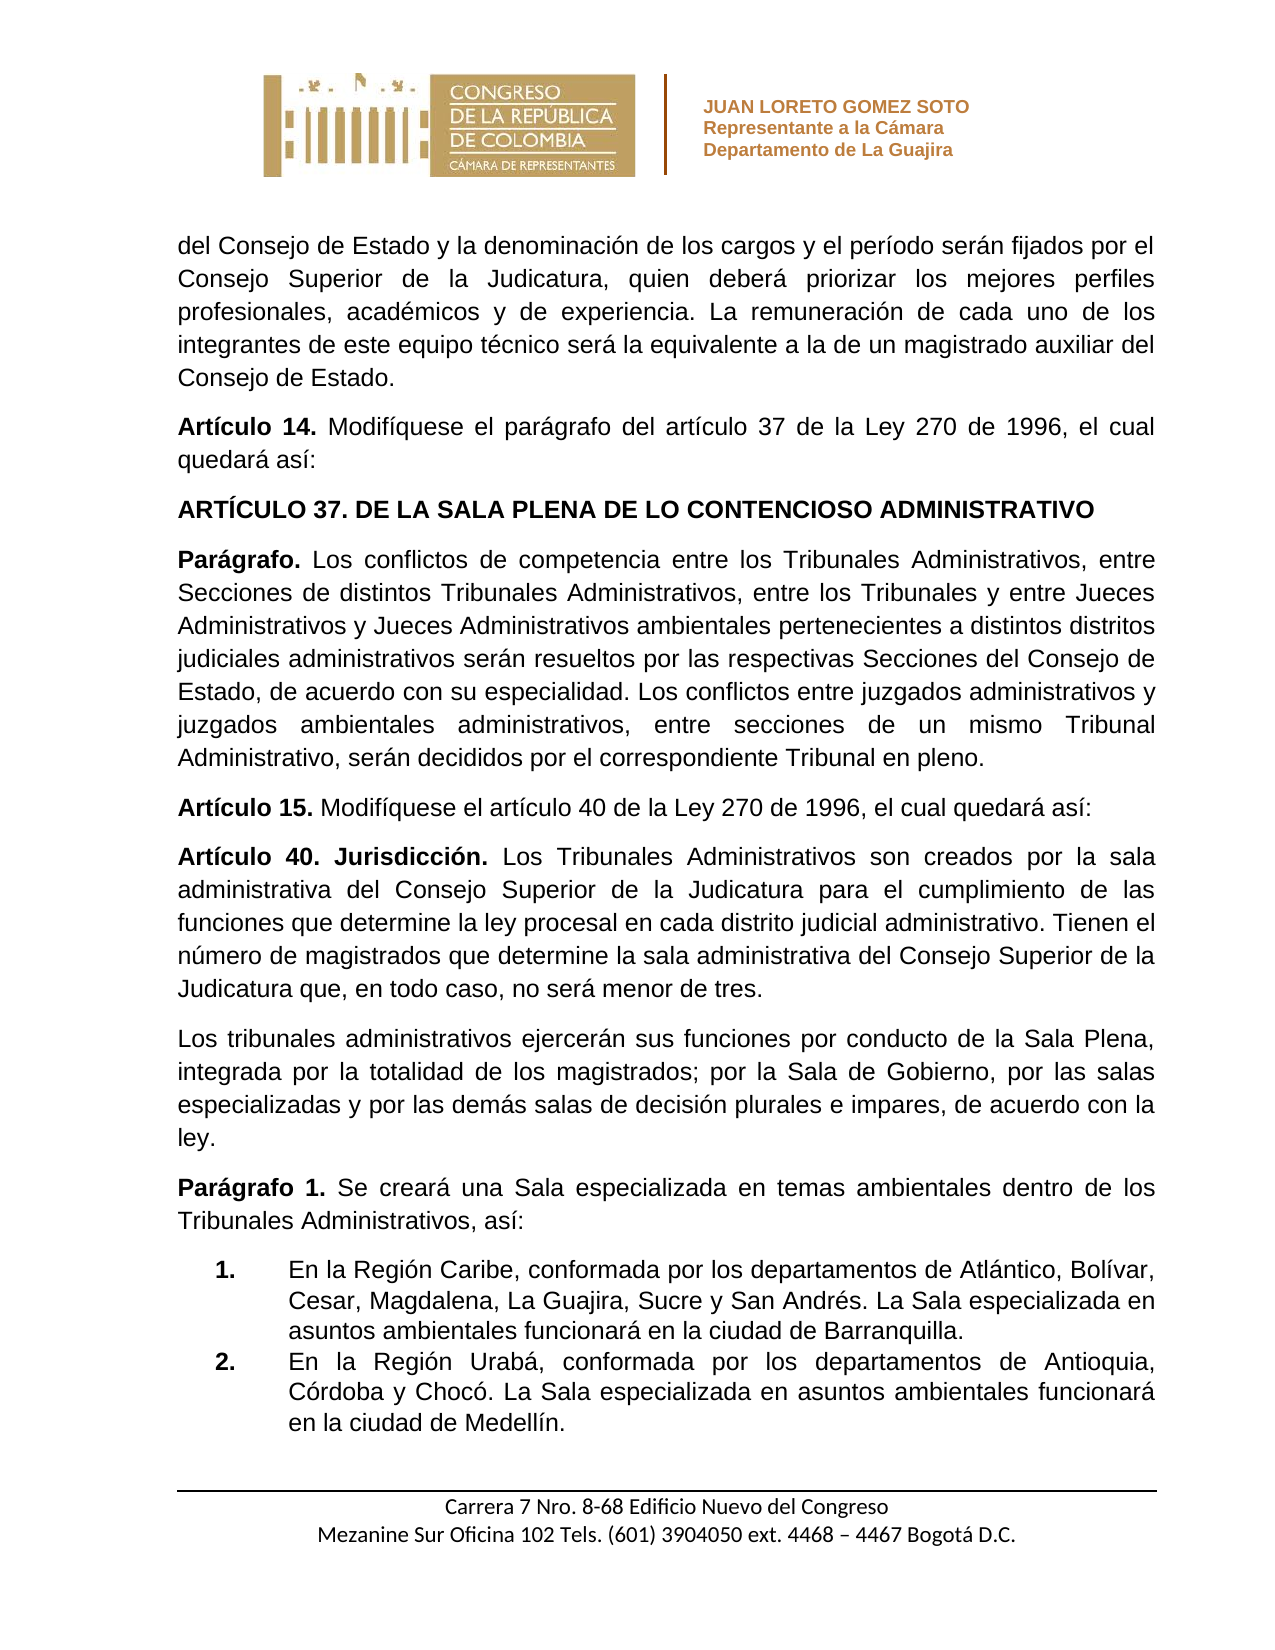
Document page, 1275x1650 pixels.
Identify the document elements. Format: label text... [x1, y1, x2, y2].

text Los tribunales administrativos ejercerán sus funciones por conducto de la Sala Plena, integrada por la totalidad de los magistrados; por la Sala de Gobierno, por las salas especializadas y por las demás salas de decisión plurales e impares, de acuerdo con la ley. [177, 1024, 1157, 1152]
text Artículo 14. Modifíquese el parágrafo del artículo 37 de la Ley 270 de 1996, el cual quedará así: [177, 412, 1157, 474]
text Parágrafo. Los conflictos de competencia entre los Tribunales Administrativos, entre Secciones de distintos Tribunales Administrativos, entre los Tribunales y entre Jueces Administrativos y Jueces Administrativos ambientales pertenecientes a distintos distritos judiciales administrativos serán resueltos por las respectivas Secciones del Consejo de Estado, de acuerdo con su especialidad. Los conflictos entre juzgados administrativos y juzgados ambientales administrativos, entre secciones de un mismo Tribunal Administrativo, serán decididos por el correspondiente Tribunal en pleno. [177, 545, 1157, 772]
text Artículo 15. Modifíquese el artículo 40 de la Ley 270 de 1996, el cual quedará así: [177, 793, 1157, 821]
text ARTÍCULO 37. DE LA SALA PLENA DE LO CONTENCIOSO ADMINISTRATIVO [177, 495, 1157, 524]
list En la Región Urabá, conformada por los departamentos de Antioquia, Córdoba y Chocó. La Sala especializada en asuntos ambientales funcionará en la ciudad de Medellín. [215, 1347, 1157, 1436]
text Artículo 40. Jurisdicción. Los Tribunales Administrativos son creados por la sala administrativa del Consejo Superior de la Judicatura para el cumplimiento de las funciones que determine la ley procesal en cada distrito judicial administrativo. Tienen el número de magistrados que determine la sala administrativa del Consejo Superior de la Judicatura que, en todo caso, no será menor de tres. [177, 842, 1157, 1003]
picture [263, 73, 636, 177]
text Parágrafo 1. Se creará una Sala especializada en temas ambientales dentro de los Tribunales Administrativos, así: [177, 1173, 1157, 1234]
list En la Región Caribe, conformada por los departamentos de Atlántico, Bolívar, Cesar, Magdalena, La Guajira, Sucre y San Andrés. La Sala especializada en asuntos ambientales funcionará en la ciudad de Barranquilla. [215, 1256, 1157, 1345]
